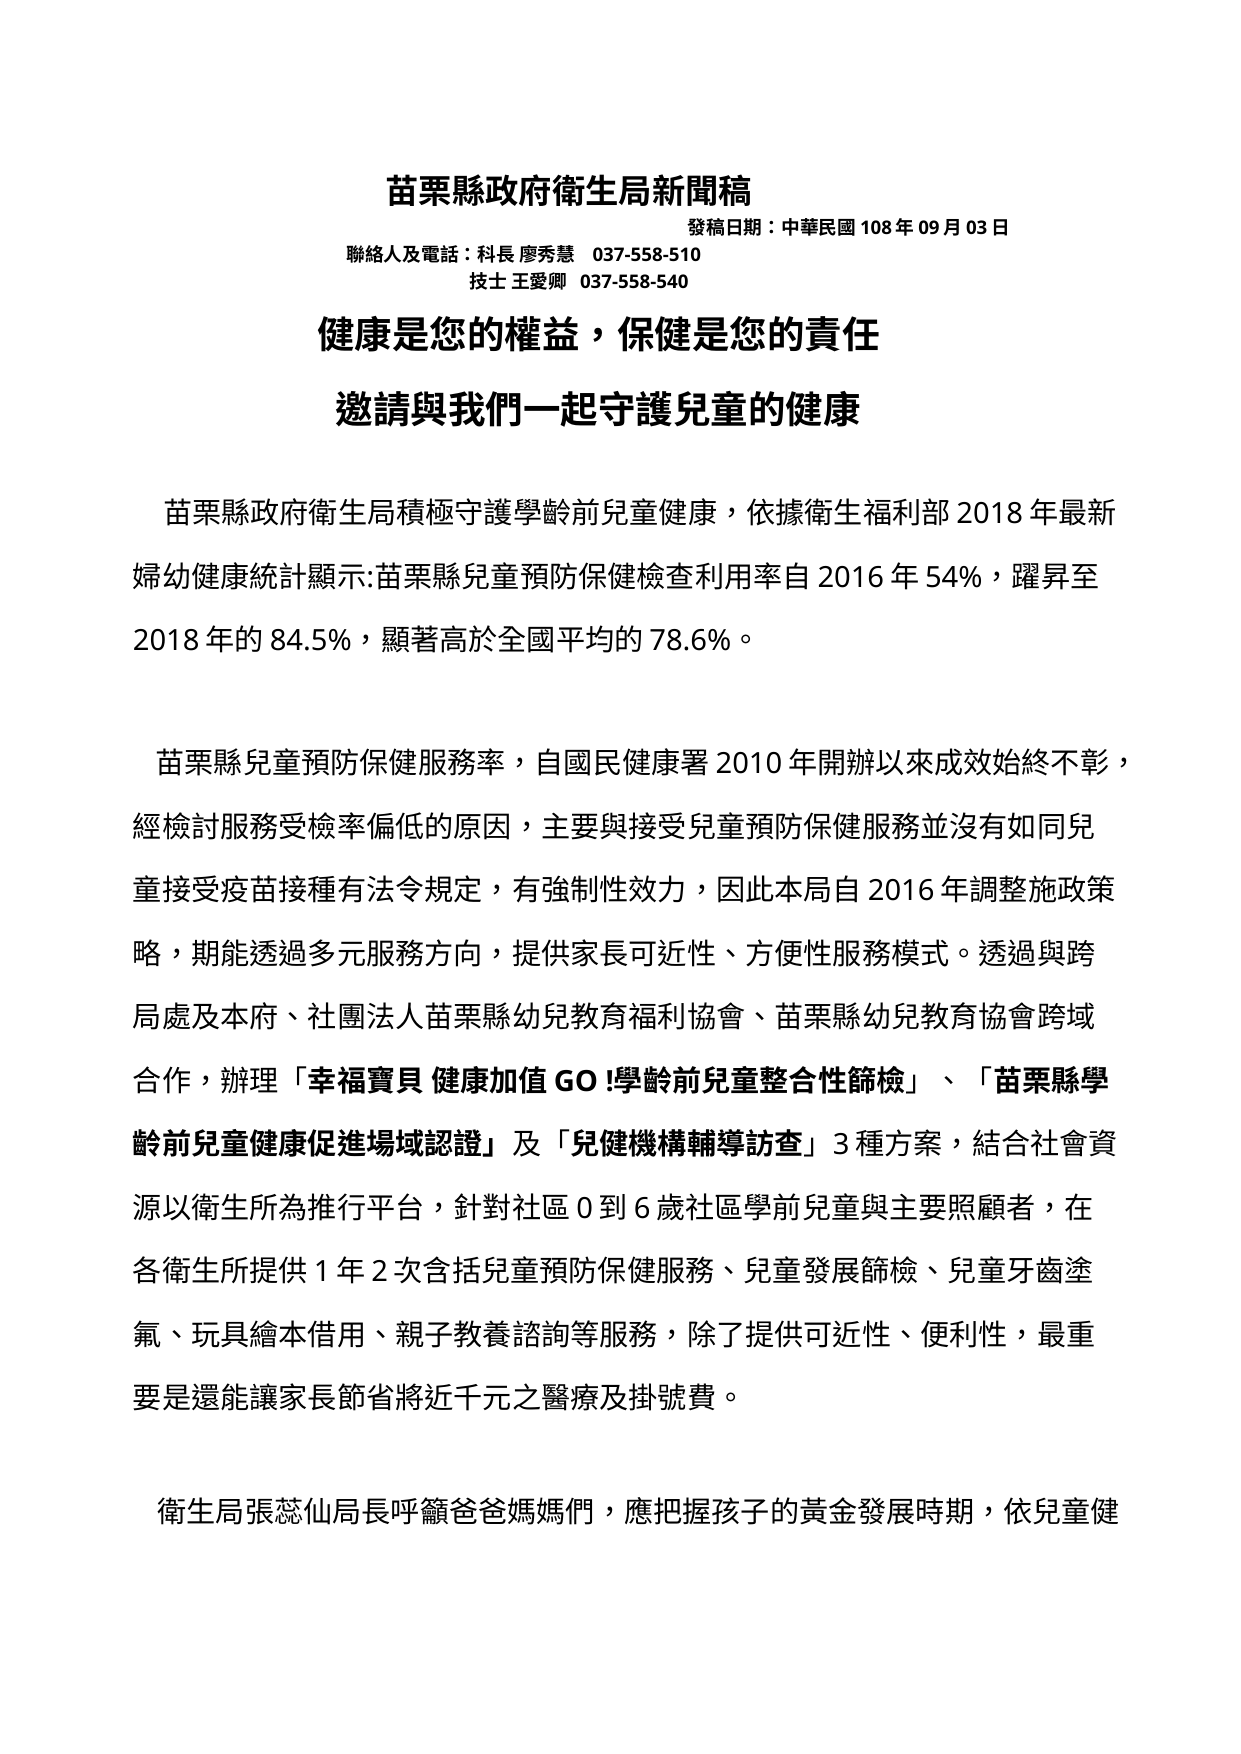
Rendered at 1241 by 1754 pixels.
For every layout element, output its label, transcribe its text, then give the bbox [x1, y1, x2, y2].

text 苗栗縣政府衛生局新聞稿 [15, 164, 1122, 213]
text 邀請與我們一起守護兒童的健康 [74, 369, 1122, 444]
text 苗栗縣政府衛生局積極守護學齡前兒童健康，依據衛生福利部2018年最新婦幼健康統計顯示:苗栗縣兒童預防保健檢查利用率自2016年54%，躍昇至2018年的84.5%，顯著高於全國平均的78.6%。 [133, 490, 1122, 659]
text 技士 王愛卿 037-558-540 [74, 267, 1122, 294]
text 苗栗縣兒童預防保健服務率，自國民健康署2010年開辦以來成效始終不彰，經檢討服務受檢率偏低的原因，主要與接受兒童預防保健服務並沒有如同兒童接受疫苗接種有法令規定，有強制性效力，因此本局自2016年調整施政策略，期能透過多元服務方向，提供家長可近性、方便性服務模式。透過與跨局處及本府、社團法人苗栗縣幼兒教育福利協會、苗栗縣幼兒教育協會跨域合作，辦理「幸福寶貝 健康加值GO !學齡前兒童整合性篩檢」、「苗栗縣學齡前兒童健康促進場域認證」及「兒健機構輔導訪查」3種方案，結合社會資源以衛生所為推行平台，針對社區0到6歲社區學前兒童與主要照顧者，在各衛生所提供1年2次含括兒童預防保健服務、兒童發展篩檢、兒童牙齒塗氟、玩具繪本借用、親子教養諮詢等服務，除了提供可近性、便利性，最重要是還能讓家長節省將近千元之醫療及掛號費。 [133, 740, 1122, 1417]
text 聯絡人及電話：科長 廖秀慧 037-558-510 [0, 240, 1122, 267]
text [99, 1489, 1122, 1531]
text 發稿日期：中華民國108年09月03日 [74, 213, 1010, 240]
text 健康是您的權益，保健是您的責任 [74, 294, 1122, 369]
